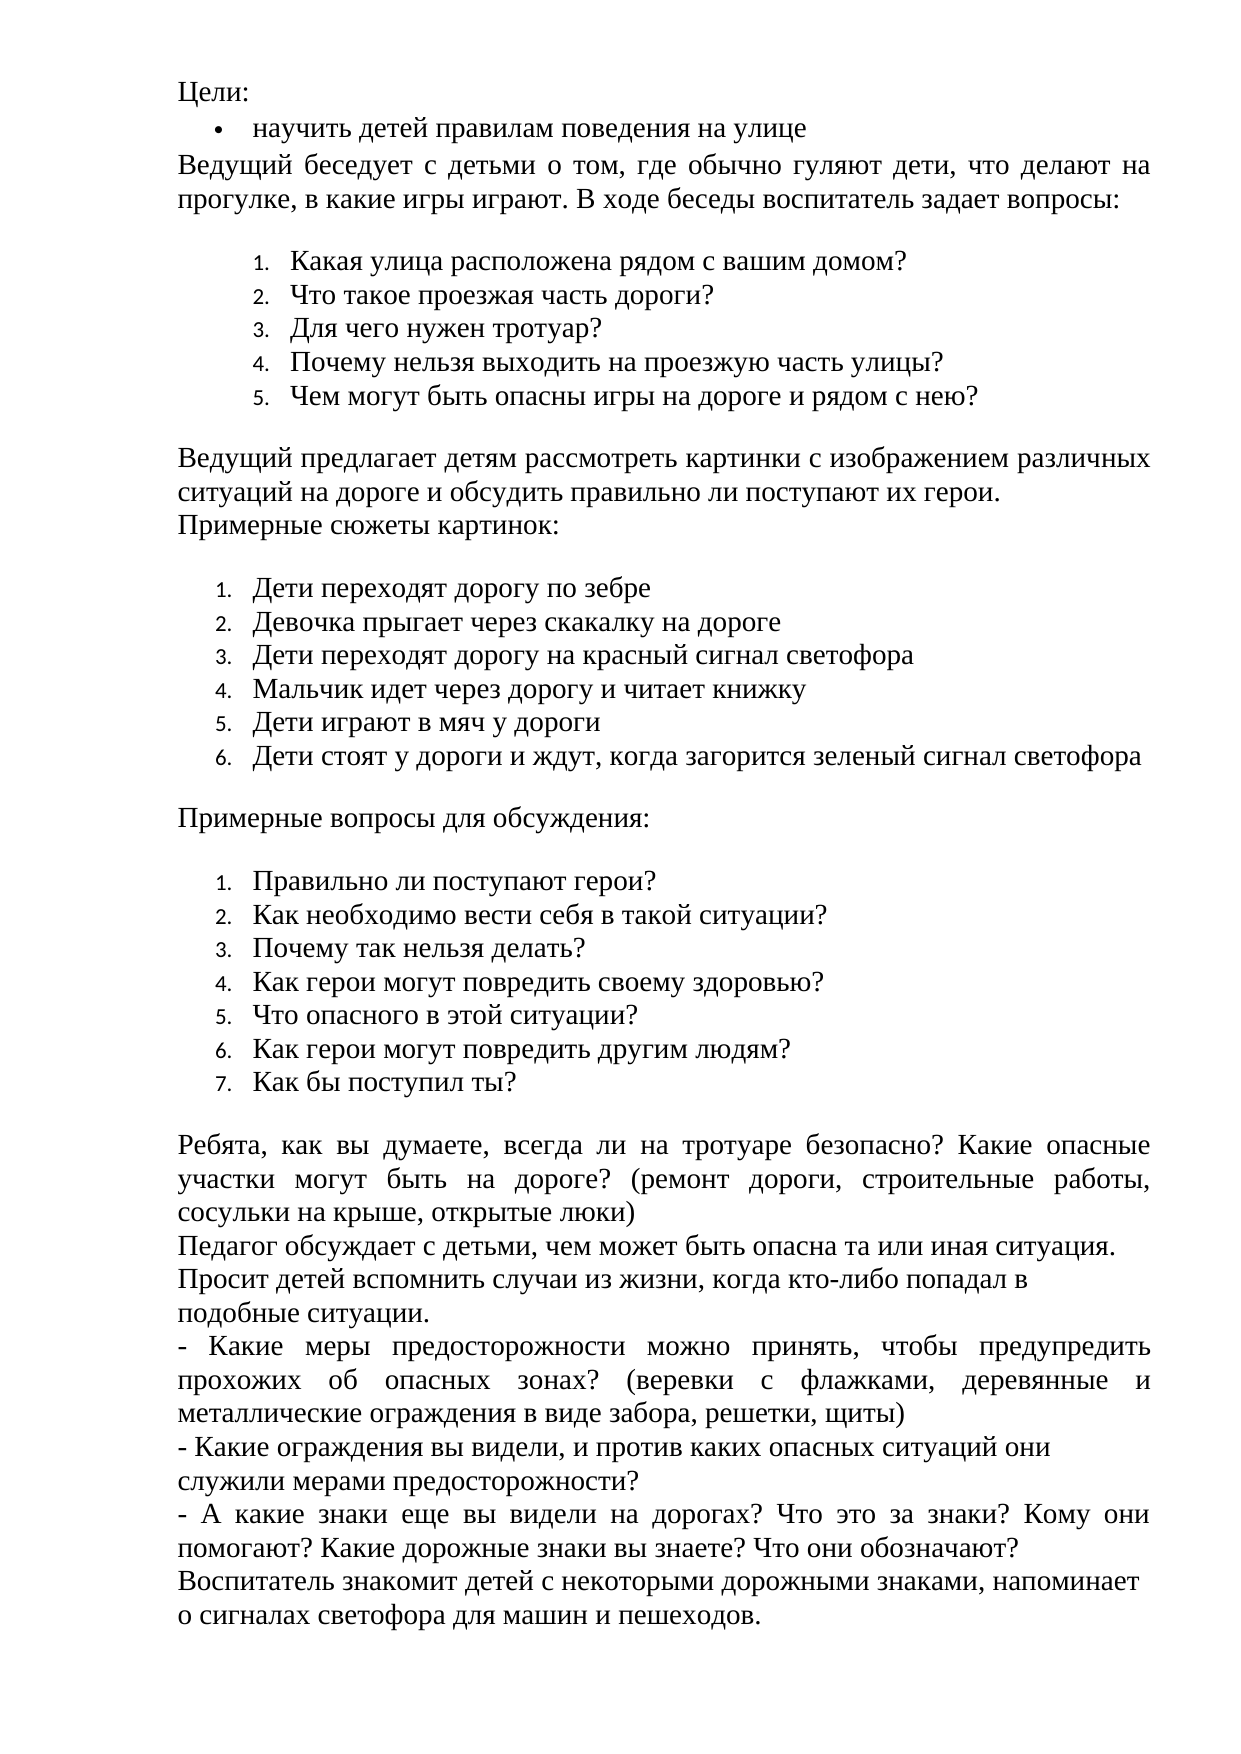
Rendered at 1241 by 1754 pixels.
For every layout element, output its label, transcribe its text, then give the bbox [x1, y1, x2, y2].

text Ведущий беседует с детьми о том, где обычно гуляют дети, что делают на прогулке, в какие игры играют. В ходе беседы воспитатель задает вопросы: [177, 147, 1152, 214]
text Ребята, как вы думаете, всегда ли на тротуаре безопасно? Какие опасные участки могут быть на дороге? (ремонт дороги, строительные работы, сосульки на крыше, открытые люки) [177, 1127, 1152, 1228]
text Ведущий предлагает детям рассмотреть картинки с изображением различных ситуаций на дороге и обсудить правильно ли поступают их герои. [177, 440, 1152, 507]
list Мальчик идет через дорогу и читает книжку [215, 671, 1152, 704]
text - Какие меры предосторожности можно принять, чтобы предупредить прохожих об опасных зонах? (веревки с флажками, деревянные и металлические ограждения в виде забора, решетки, щиты) [177, 1328, 1152, 1429]
text - А какие знаки еще вы видели на дорогах? Что это за знаки? Кому они помогают? Какие дорожные знаки вы знаете? Что они обозначают? [177, 1496, 1152, 1563]
list Правильно ли поступают герои? [215, 863, 1152, 897]
list Почему нельзя выходить на проезжую часть улицы? [252, 344, 1152, 378]
list Дети стоят у дороги и ждут, когда загорится зеленый сигнал светофора [215, 738, 1152, 771]
list Чем могут быть опасны игры на дороге и рядом с нею? [252, 378, 1152, 411]
text Педагог обсуждает с детьми, чем может быть опасна та или иная ситуация. Просит детей вспомнить случаи из жизни, когда кто-либо попадал в подобные ситуации. [177, 1228, 1152, 1328]
list Дети играют в мяч у дороги [215, 704, 1152, 738]
list Для чего нужен тротуар? [252, 311, 1152, 344]
list Дети переходят дорогу на красный сигнал светофора [215, 637, 1152, 671]
list Как необходимо вести себя в такой ситуации? [215, 897, 1152, 930]
list Дети переходят дорогу по зебре [215, 570, 1152, 604]
list Какая улица расположена рядом с вашим домом? [252, 243, 1152, 277]
list Девочка прыгает через скакалку на дороге [215, 604, 1152, 637]
text Примерные вопросы для обсуждения: [177, 801, 1152, 834]
list научить детей правилам поведения на улице [215, 111, 1152, 144]
list Что опасного в этой ситуации? [215, 997, 1152, 1031]
list Почему так нельзя делать? [215, 930, 1152, 964]
text Цели: [177, 74, 1152, 107]
text Примерные сюжеты картинок: [177, 507, 1152, 541]
text Воспитатель знакомит детей с некоторыми дорожными знаками, напоминает о сигналах светофора для машин и пешеходов. [177, 1563, 1152, 1630]
list Что такое проезжая часть дороги? [252, 277, 1152, 311]
list Как бы поступил ты? [215, 1064, 1152, 1098]
list Как герои могут повредить другим людям? [215, 1031, 1152, 1064]
list Как герои могут повредить своему здоровью? [215, 964, 1152, 997]
text - Какие ограждения вы видели, и против каких опасных ситуаций они служили мерами предосторожности? [177, 1429, 1152, 1496]
